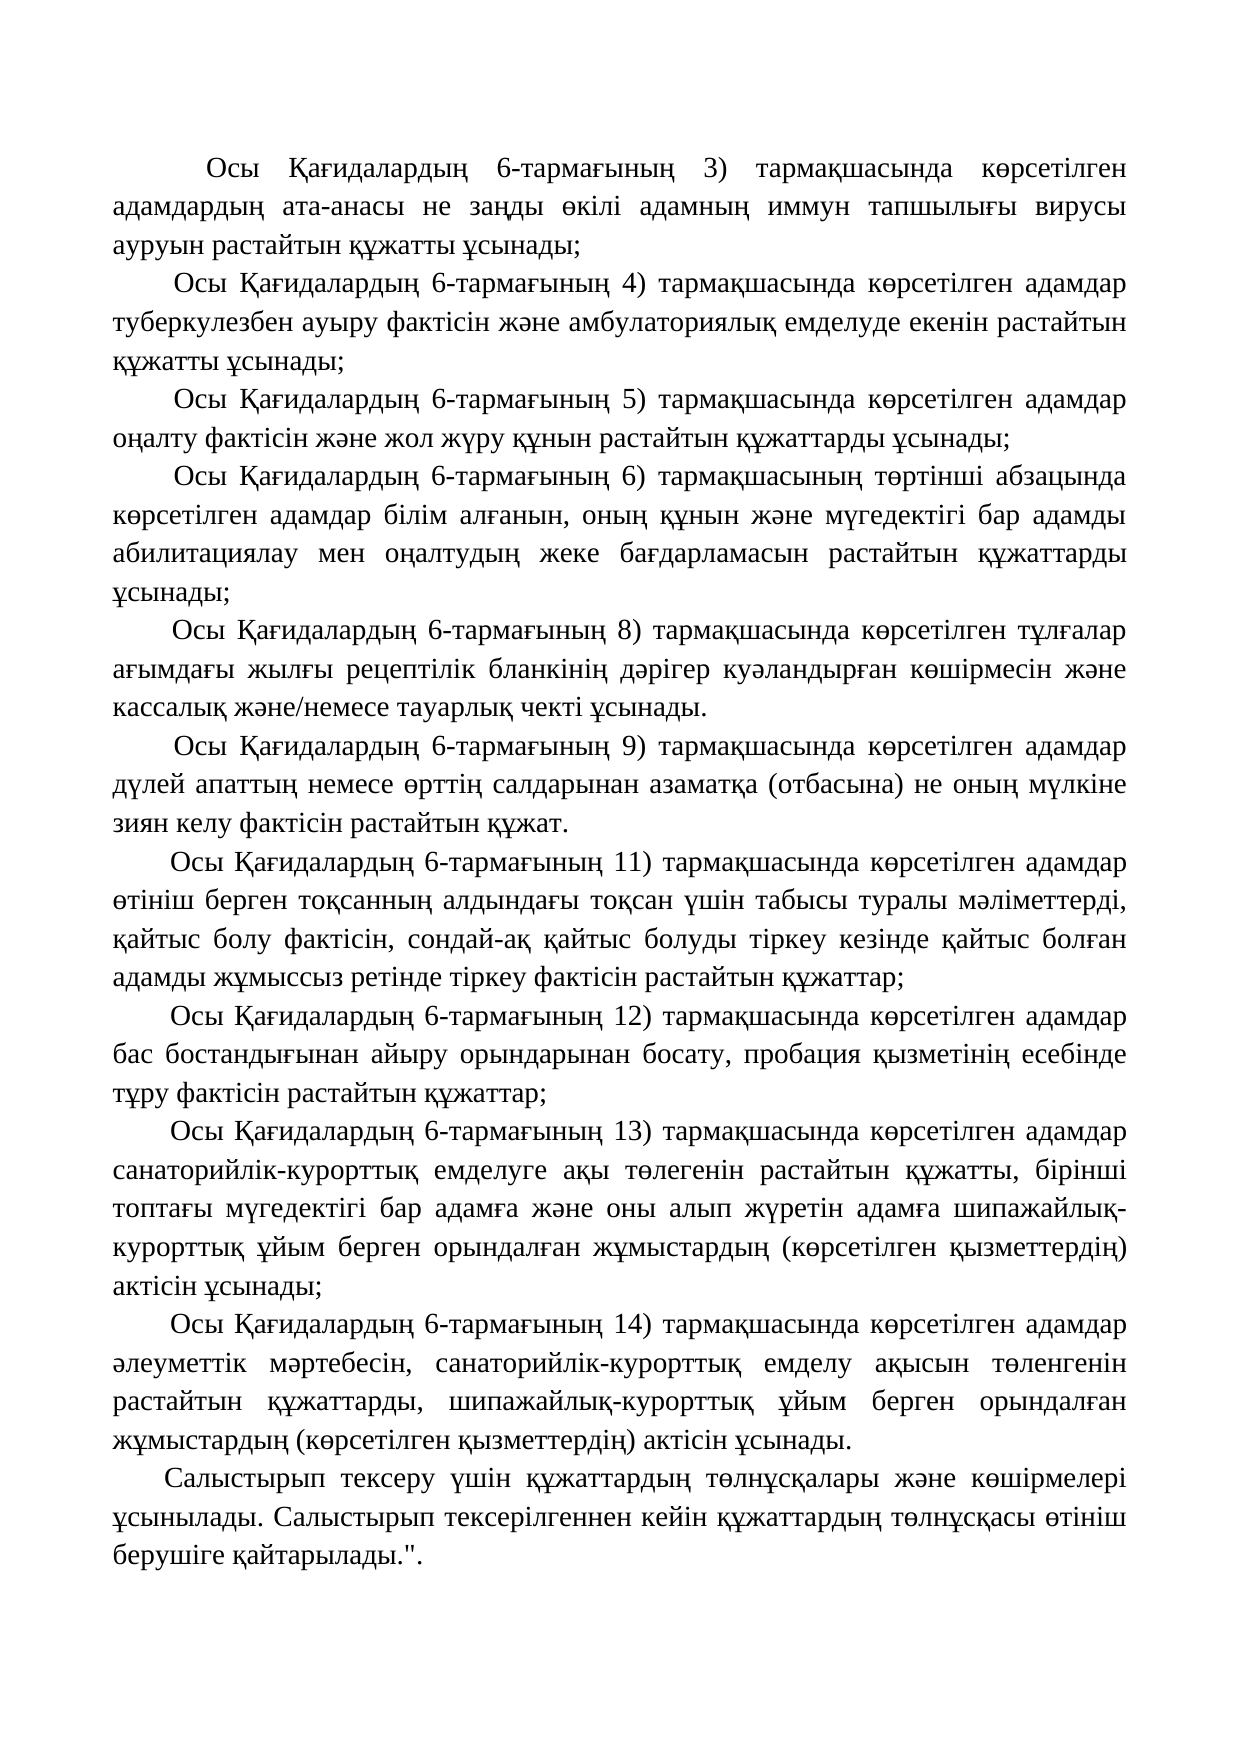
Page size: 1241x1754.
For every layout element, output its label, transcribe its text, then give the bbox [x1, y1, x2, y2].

text Осы Қағидалардың 6-тармағының 11) тармақшасында көрсетілген адамдар өтініш берген тоқсанның алдындағы тоқсан үшін табысы туралы мәліметтерді, қайтыс болу фактісін, сондай-ақ қайтыс болуды тіркеу кезінде қайтыс болған адамды жұмыссыз ретінде тіркеу фактісін растайтын құжаттар; [112, 844, 1128, 993]
text Осы Қағидалардың 6-тармағының 6) тармақшасының төртінші абзацында көрсетілген адамдар білім алғанын, оның құнын және мүгедектігі бар адамды абилитациялау мен оңалтудың жеке бағдарламасын растайтын құжаттарды ұсынады; [112, 458, 1128, 607]
text Осы Қағидалардың 6-тармағының 12) тармақшасында көрсетілген адамдар бас бостандығынан айыру орындарынан босату, пробация қызметінің есебінде тұру фактісін растайтын құжаттар; [112, 998, 1128, 1108]
text Осы Қағидалардың 6-тармағының 8) тармақшасында көрсетілген тұлғалар ағымдағы жылғы рецептілік бланкінің дәрігер куәландырған көшірмесін және кассалық және/немесе тауарлық чекті ұсынады. [112, 612, 1128, 723]
text Осы Қағидалардың 6-тармағының 5) тармақшасында көрсетілген адамдар оңалту фактісін және жол жүру құнын растайтын құжаттарды ұсынады; [112, 381, 1128, 453]
text Осы Қағидалардың 6-тармағының 13) тармақшасында көрсетілген адамдар санаторийлік-курорттық емделуге ақы төлегенін растайтын құжатты, бірінші топтағы мүгедектігі бар адамға және оны алып жүретін адамға шипажайлық-курорттық ұйым берген орындалған жұмыстардың (көрсетілген қызметтердің) актісін ұсынады; [112, 1113, 1128, 1301]
text Осы Қағидалардың 6-тармағының 3) тармақшасында көрсетілген адамдардың ата-анасы не заңды өкілі адамның иммун тапшылығы вирусы ауруын растайтын құжатты ұсынады; [112, 150, 1128, 261]
text Осы Қағидалардың 6-тармағының 4) тармақшасында көрсетілген адамдар туберкулезбен ауыру фактісін және амбулаториялық емделуде екенін растайтын құжатты ұсынады; [112, 266, 1128, 376]
text Осы Қағидалардың 6-тармағының 9) тармақшасында көрсетілген адамдар дүлей апаттың немесе өрттің салдарынан азаматқа (отбасына) не оның мүлкіне зиян келу фактісін растайтын құжат. [112, 728, 1128, 839]
text Салыстырып тексеру үшін құжаттардың төлнұсқалары және көшірмелері ұсынылады. Салыстырып тексерілгеннен кейін құжаттардың төлнұсқасы өтініш берушіге қайтарылады.". [112, 1460, 1128, 1571]
text Осы Қағидалардың 6-тармағының 14) тармақшасында көрсетілген адамдар әлеуметтік мәртебесін, санаторийлік-курорттық емделу ақысын төленгенін растайтын құжаттарды, шипажайлық-курорттық ұйым берген орындалған жұмыстардың (көрсетілген қызметтердің) актісін ұсынады. [112, 1306, 1128, 1455]
